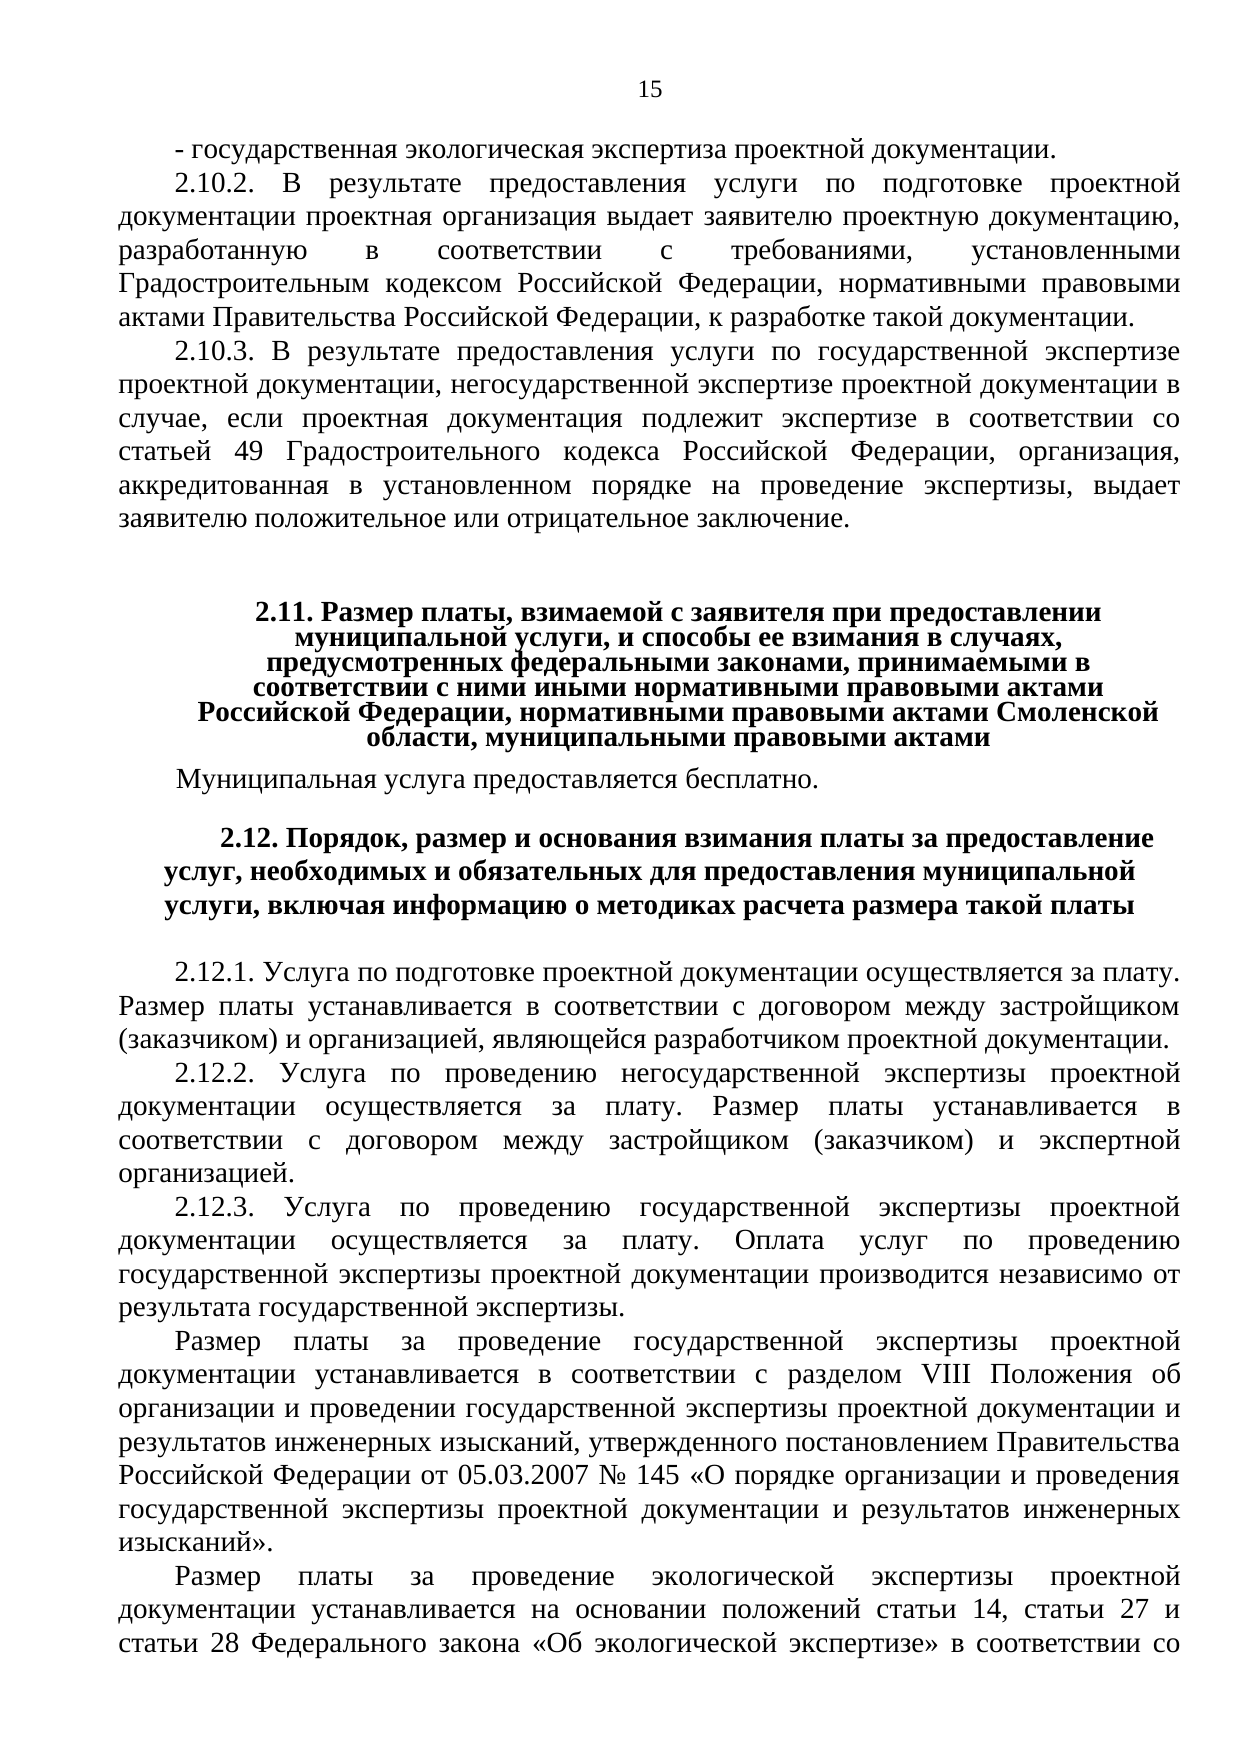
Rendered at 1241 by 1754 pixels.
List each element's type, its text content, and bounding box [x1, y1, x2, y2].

text 2.12.2. Услуга по проведению негосударственной экспертизы проектной документации осуществляется за плату. Размер платы устанавливается в соответствии с договором между застройщиком (заказчиком) и экспертной организацией. [118, 1055, 1181, 1189]
text Размер платы за проведение государственной экспертизы проектной документации устанавливается в соответствии с разделом VIII Положения об организации и проведении государственной экспертизы проектной документации и результатов инженерных изысканий, утвержденного постановлением Правительства Российской Федерации от 05.03.2007 № 145 «О порядке организации и проведения государственной экспертизы проектной документации и результатов инженерных изысканий». [118, 1323, 1181, 1558]
text 2.12. Порядок, размер и основания взимания платы за предоставление услуг, необходимых и обязательных для предоставления муниципальной услуги, включая информацию о методиках расчета размера такой платы [118, 820, 1181, 921]
text 2.12.1. Услуга по подготовке проектной документации осуществляется за плату. Размер платы устанавливается в соответствии с договором между застройщиком (заказчиком) и организацией, являющейся разработчиком проектной документации. [118, 954, 1181, 1055]
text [118, 1558, 1181, 1658]
text 2.10.3. В результате предоставления услуги по государственной экспертизе проектной документации, негосударственной экспертизе проектной документации в случае, если проектная документация подлежит экспертизе в соответствии со статьей 49 Градостроительного кодекса Российской Федерации, организация, аккредитованная в установленном порядке на проведение экспертизы, выдает заявителю положительное или отрицательное заключение. [118, 333, 1181, 534]
text - государственная экологическая экспертиза проектной документации. [118, 131, 1181, 165]
text 2.12.3. Услуга по проведению государственной экспертизы проектной документации осуществляется за плату. Оплата услуг по проведению государственной экспертизы проектной документации производится независимо от результата государственной экспертизы. [118, 1189, 1181, 1323]
text 2.11. Размер платы, взимаемой с заявителя при предоставлении муниципальной услуги, и способы ее взимания в случаях, предусмотренных федеральными законами, принимаемыми в соответствии с ними иными нормативными правовыми актами Российской Федерации, нормативными правовыми актами Смоленской области, муниципальными правовыми актами [176, 601, 1181, 751]
text Муниципальная услуга предоставляется бесплатно. [176, 761, 1181, 795]
text 2.10.2. В результате предоставления услуги по подготовке проектной документации проектная организация выдает заявителю проектную документацию, разработанную в соответствии с требованиями, установленными Градостроительным кодексом Российской Федерации, нормативными правовыми актами Правительства Российской Федерации, к разработке такой документации. [118, 165, 1181, 333]
